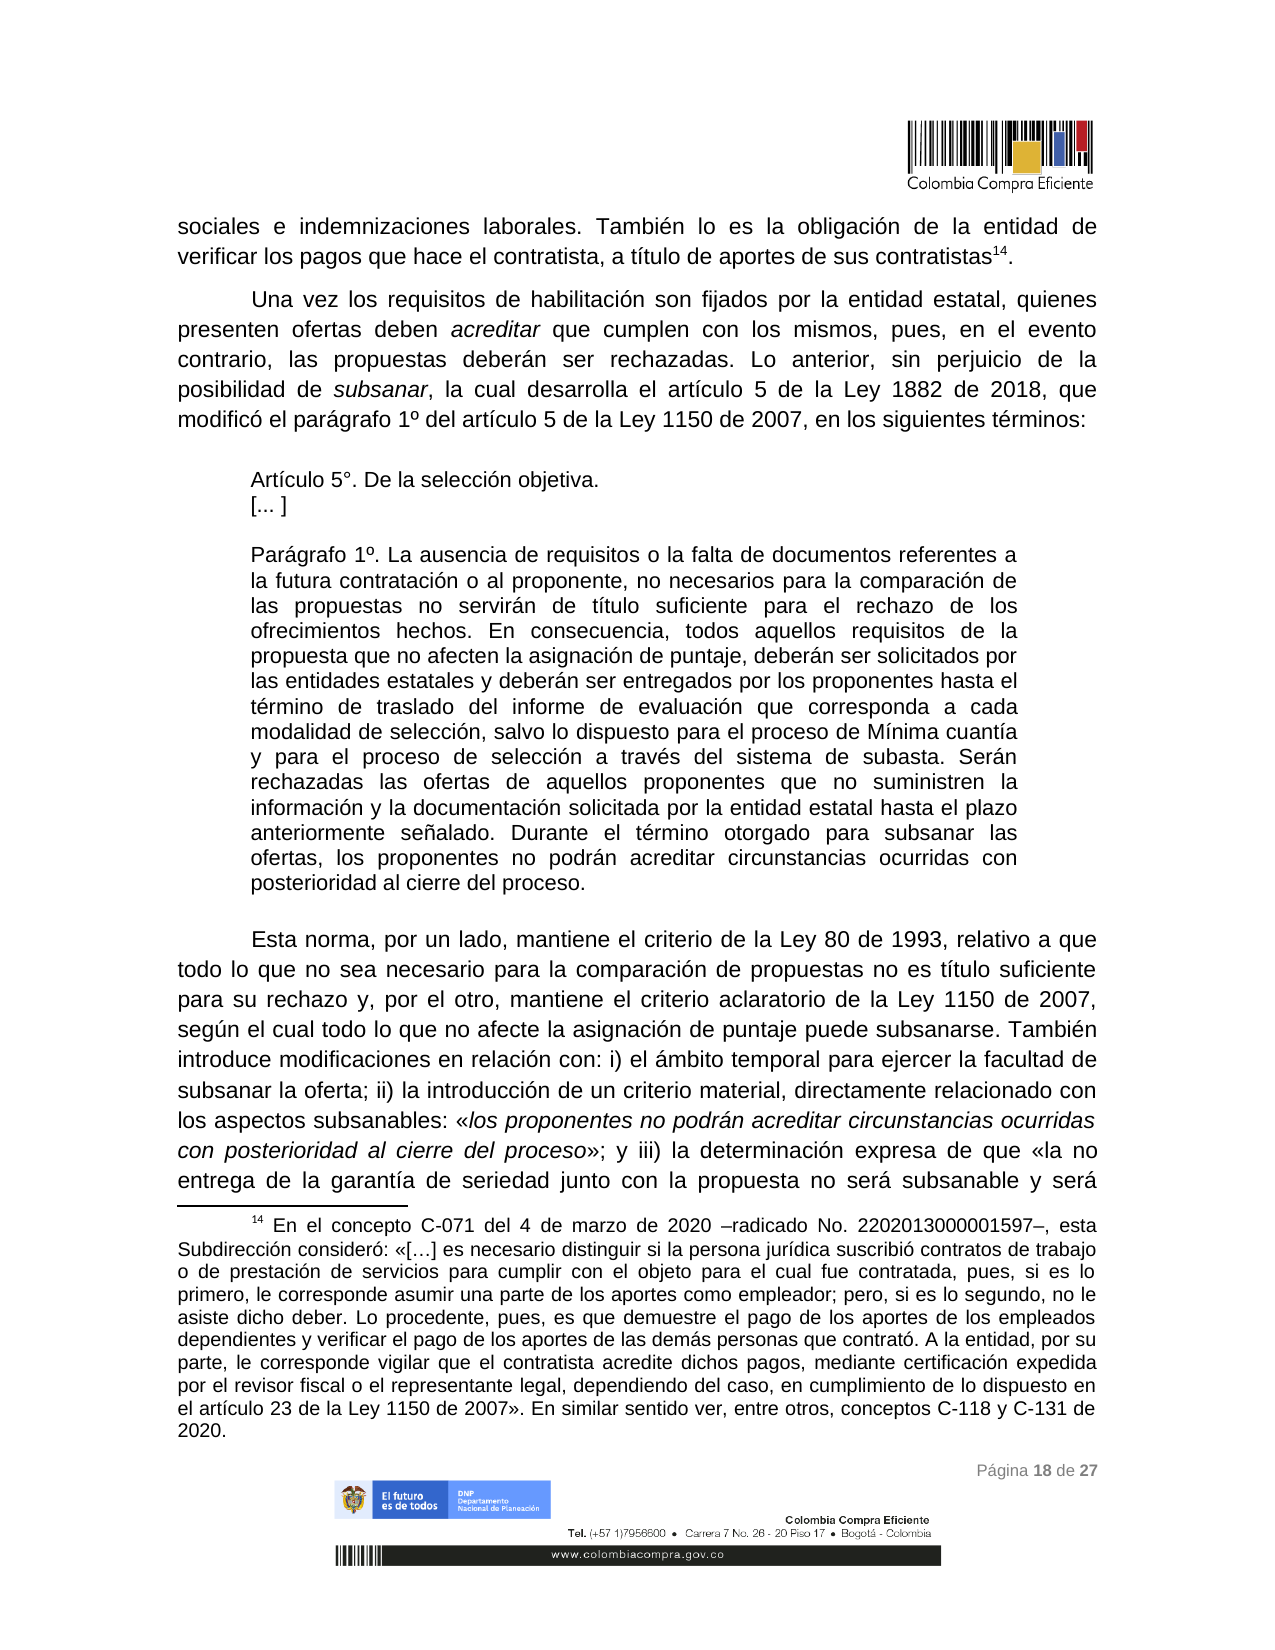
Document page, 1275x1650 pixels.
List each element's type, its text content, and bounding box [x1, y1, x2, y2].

text Artículo 5°. De la selección objetiva. [250, 467, 1019, 492]
picture [334, 1480, 942, 1566]
text Una vez los requisitos de habilitación son fijados por la entidad estatal, quienes presenten ofertas deben acreditar que cumplen con los mismos, pues, en el evento contrario, las propuestas deberán ser rechazadas. Lo anterior, sin perjuicio de la posibilidad de subsanar, la cual desarrolla el artículo 5 de la Ley 1882 de 2018, que modificó el parágrafo 1º del artículo 5 de la Ley 1150 de 2007, en los siguientes términos: [177, 286, 1098, 433]
text [... ] [250, 492, 1019, 517]
text Parágrafo 1º. La ausencia de requisitos o la falta de documentos referentes a la futura contratación o al proponente, no necesarios para la comparación de las propuestas no servirán de título suficiente para el rechazo de los ofrecimientos hechos. En consecuencia, todos aquellos requisitos de la propuesta que no afecten la asignación de puntaje, deberán ser solicitados por las entidades estatales y deberán ser entregados por los proponentes hasta el término de traslado del informe de evaluación que corresponda a cada modalidad de selección, salvo lo dispuesto para el proceso de Mínima cuantía y para el proceso de selección a través del sistema de subasta. Serán rechazadas las ofertas de aquellos proponentes que no suministren la información y la documentación solicitada por la entidad estatal hasta el plazo anteriormente señalado. Durante el término otorgado para subsanar las ofertas, los proponentes no podrán acreditar circunstancias ocurridas con posterioridad al cierre del proceso. [250, 542, 1019, 895]
picture [899, 114, 1099, 196]
